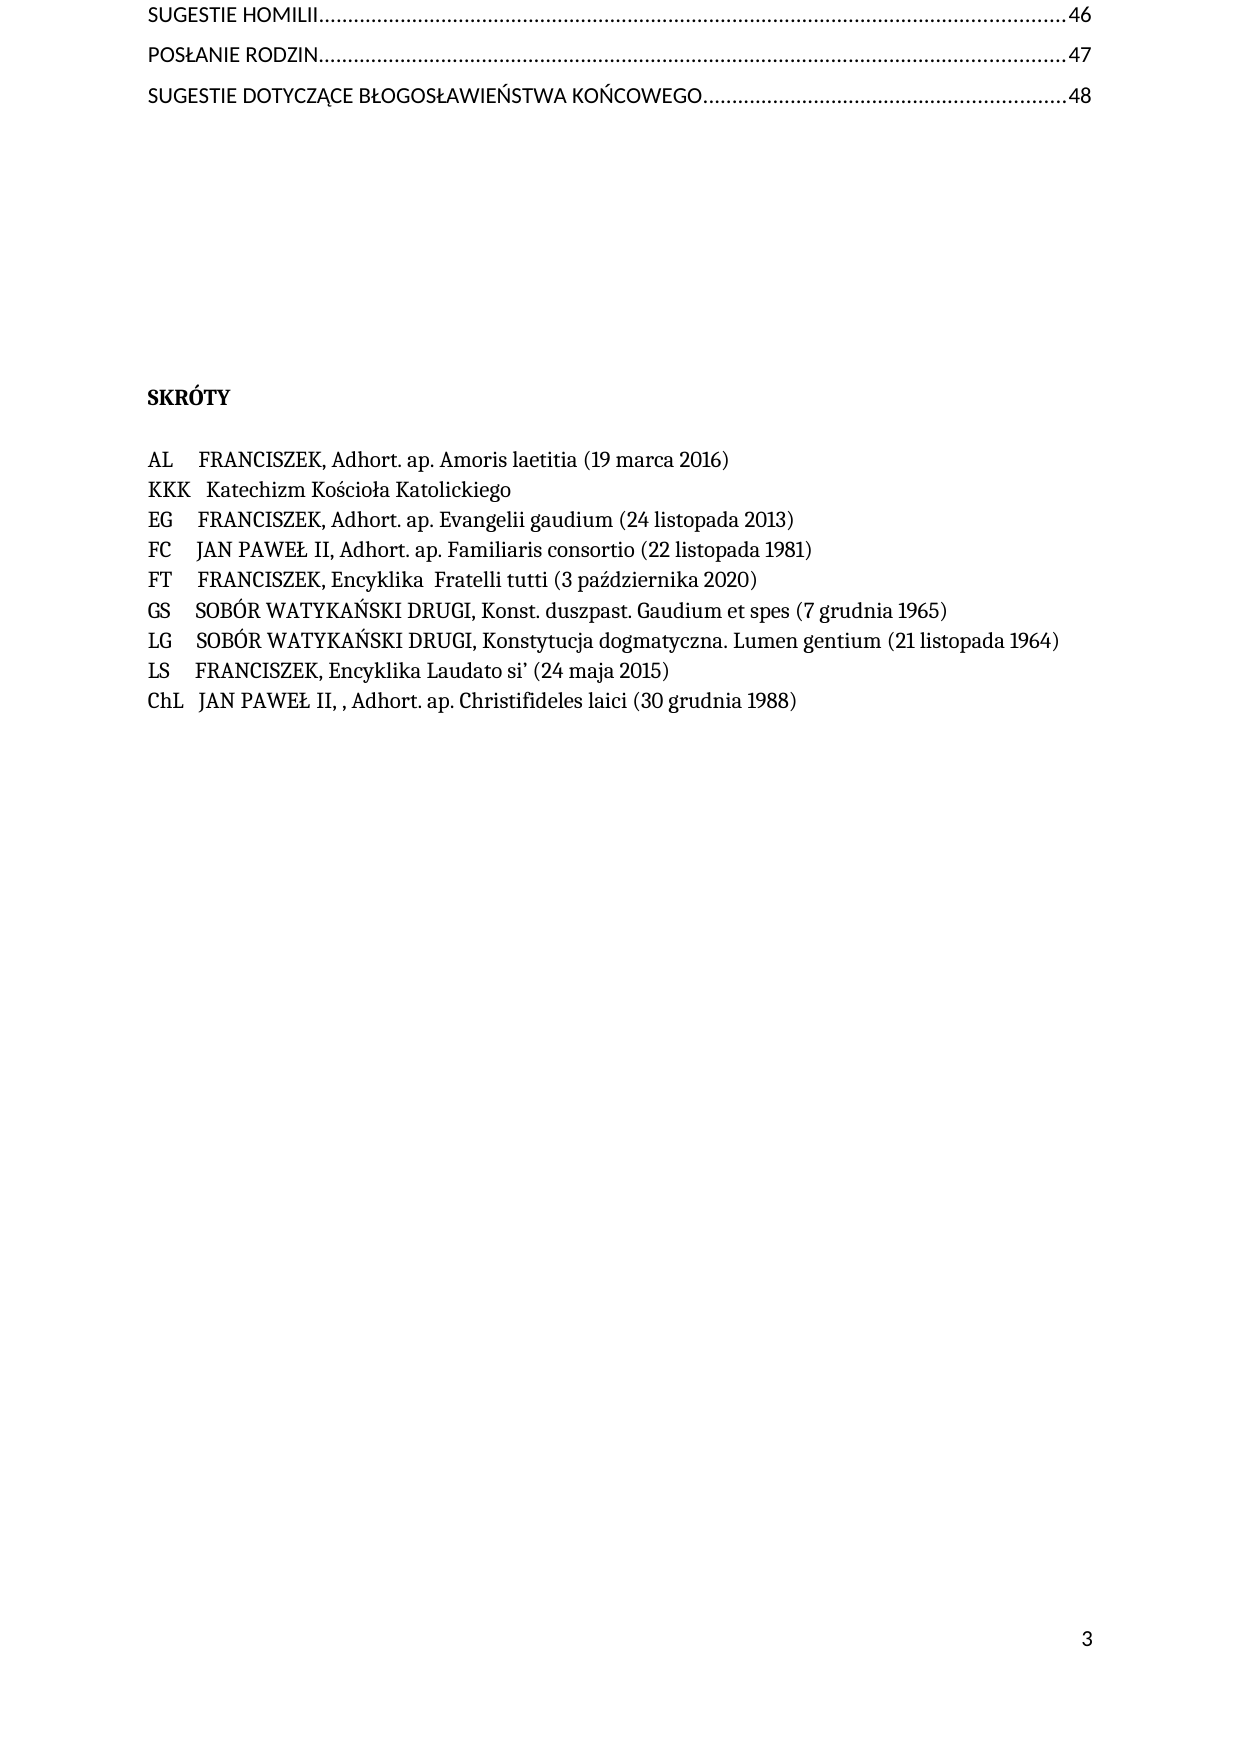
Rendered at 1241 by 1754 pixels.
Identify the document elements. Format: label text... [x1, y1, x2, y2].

text EG FRANCISZEK, Adhort. ap. Evangelii gaudium (24 listopada 2013) [148, 507, 1093, 533]
text KKK Katechizm Kościoła Katolickiego [148, 477, 1093, 503]
text LS FRANCISZEK, Encyklika Laudato si’ (24 maja 2015) [148, 658, 1093, 684]
text AL FRANCISZEK, Adhort. ap. Amoris laetitia (19 marca 2016) [148, 446, 1093, 473]
text FT FRANCISZEK, Encyklika Fratelli tutti (3 października 2020) [148, 567, 1093, 594]
text SKRÓTY [148, 384, 1093, 411]
text ChL JAN PAWEŁ II, , Adhort. ap. Christifideles laici (30 grudnia 1988) [148, 688, 1093, 714]
text FC JAN PAWEŁ II, Adhort. ap. Familiaris consortio (22 listopada 1981) [148, 537, 1093, 563]
text LG SOBÓR WATYKAŃSKI DRUGI, Konstytucja dogmatyczna. Lumen gentium (21 listopada 1964) [148, 628, 1093, 654]
text GS SOBÓR WATYKAŃSKI DRUGI, Konst. duszpast. Gaudium et spes (7 grudnia 1965) [148, 597, 1093, 624]
